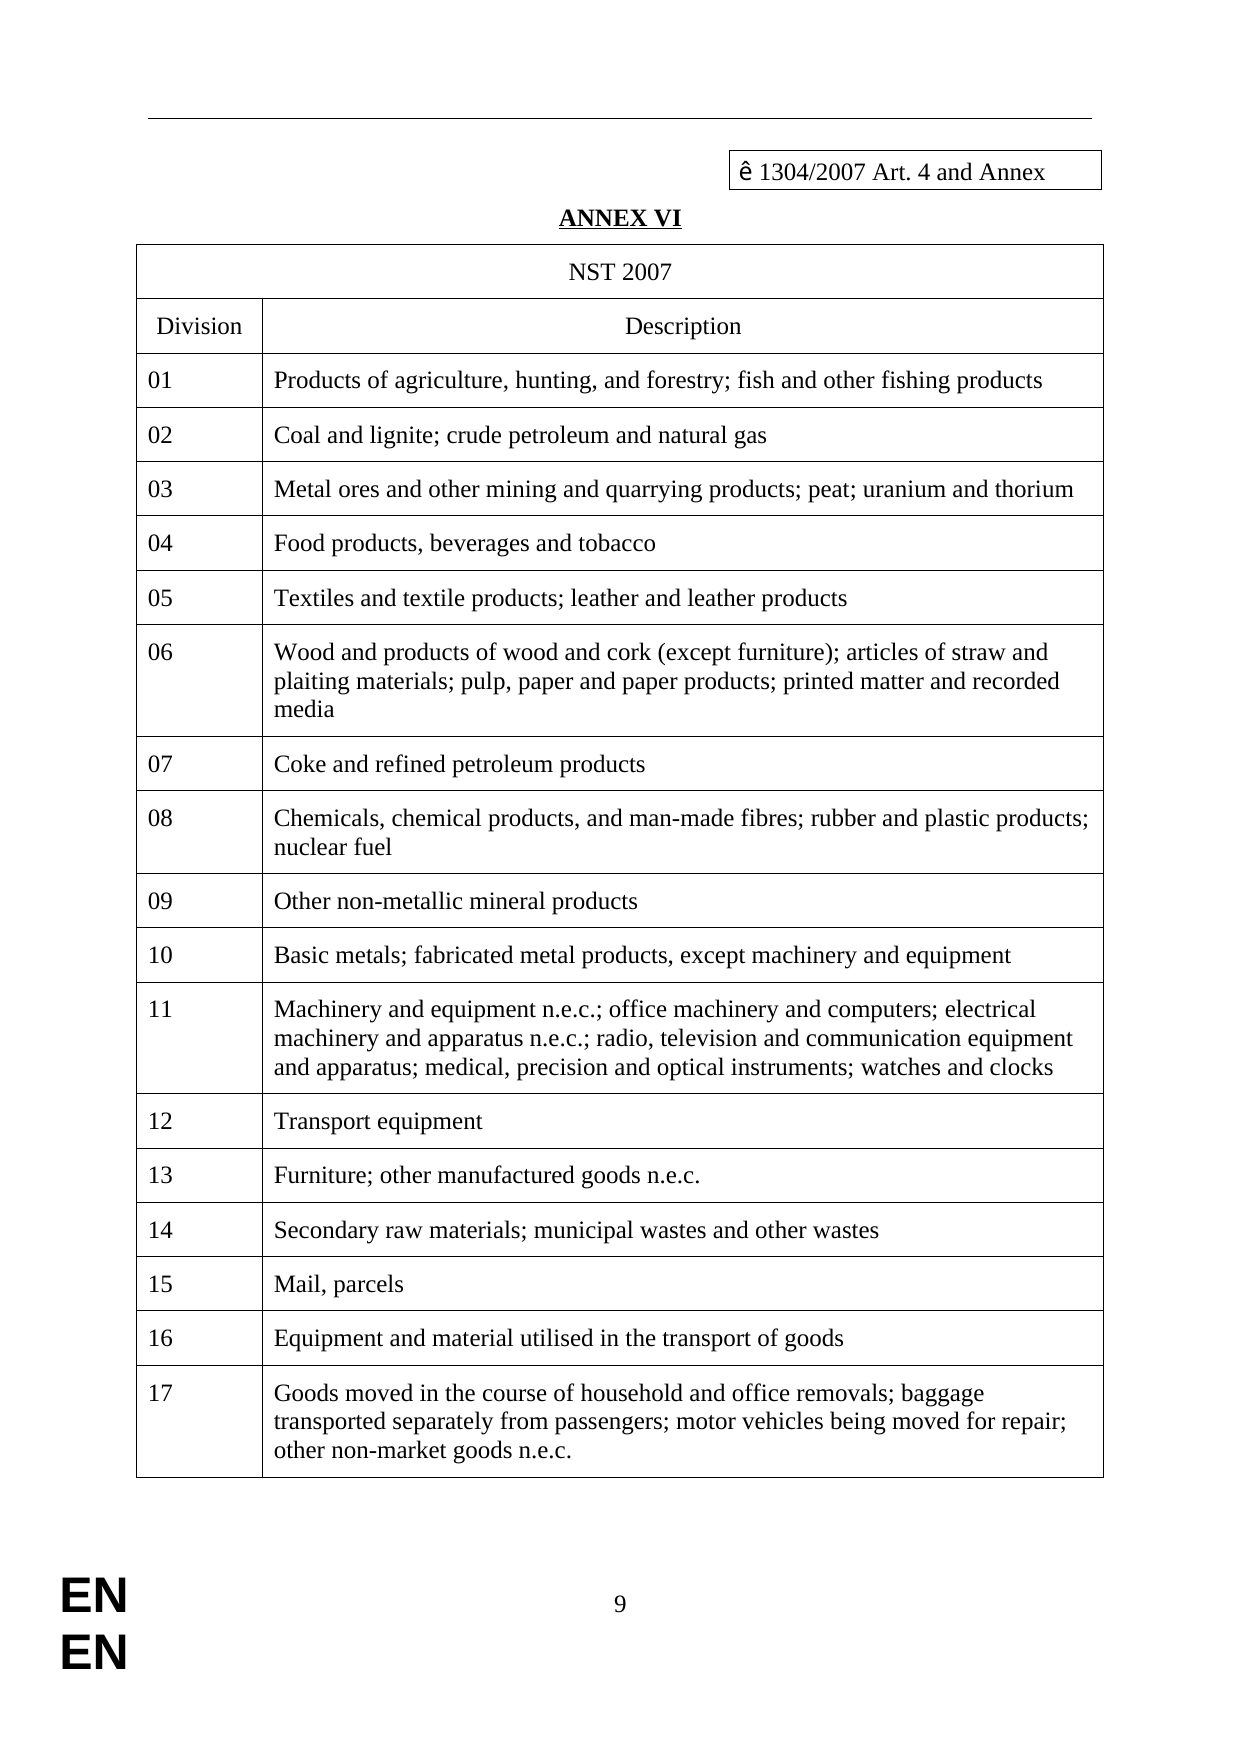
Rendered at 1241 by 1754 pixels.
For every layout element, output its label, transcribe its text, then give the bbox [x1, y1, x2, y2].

table_cell Furniture; other manufactured goods n.e.c. [263, 1149, 1103, 1202]
table_cell 06 [137, 625, 262, 736]
table_cell Basic metals; fabricated metal products, except machinery and equipment [263, 928, 1103, 982]
table_cell 13 [137, 1149, 262, 1202]
table_cell 04 [137, 516, 262, 570]
table_cell 14 [137, 1203, 262, 1256]
table_cell Machinery and equipment n.e.c.; office machinery and computers; electrical machinery and apparatus n.e.c.; radio, television and communication equipment and apparatus; medical, precision and optical instruments; watches and clocks [263, 983, 1103, 1093]
table_cell Transport equipment [263, 1094, 1103, 1148]
table_cell 03 [137, 462, 262, 515]
table_cell 02 [137, 408, 262, 461]
table_header NST 2007 [137, 245, 1103, 298]
table_cell Textiles and textile products; leather and leather products [263, 571, 1103, 624]
table_cell Goods moved in the course of household and office removals; baggage transported separately from passengers; motor vehicles being moved for repair; other non-market goods n.e.c. [263, 1366, 1103, 1476]
table_cell 11 [137, 983, 262, 1093]
table_cell 15 [137, 1257, 262, 1310]
table_cell 17 [137, 1366, 262, 1476]
table_cell Coke and refined petroleum products [263, 737, 1103, 790]
table_cell Secondary raw materials; municipal wastes and other wastes [263, 1203, 1103, 1256]
table_cell 10 [137, 928, 262, 982]
table_cell 09 [137, 874, 262, 927]
table_cell Metal ores and other mining and quarrying products; peat; uranium and thorium [263, 462, 1103, 515]
table_cell Coal and lignite; crude petroleum and natural gas [263, 408, 1103, 461]
table_cell 08 [137, 791, 262, 873]
table_cell Food products, beverages and tobacco [263, 516, 1103, 570]
table_cell Other non-metallic mineral products [263, 874, 1103, 927]
table_cell Wood and products of wood and cork (except furniture); articles of straw and plaiting materials; pulp, paper and paper products; printed matter and recorded media [263, 625, 1103, 736]
table_cell Division [137, 299, 262, 353]
text ANNEX VI [148, 203, 1092, 232]
table_cell 12 [137, 1094, 262, 1148]
table_cell Mail, parcels [263, 1257, 1103, 1310]
table_cell 16 [137, 1311, 262, 1365]
table_cell Equipment and material utilised in the transport of goods [263, 1311, 1103, 1365]
table_cell 05 [137, 571, 262, 624]
table_cell Chemicals, chemical products, and man-made fibres; rubber and plastic products; nuclear fuel [263, 791, 1103, 873]
table_cell 07 [137, 737, 262, 790]
table_cell Description [263, 299, 1103, 353]
table_cell Products of agriculture, hunting, and forestry; fish and other fishing products [263, 354, 1103, 407]
table_cell 01 [137, 354, 262, 407]
text ê 1304/2007 Art. 4 and Annex [730, 151, 1101, 189]
